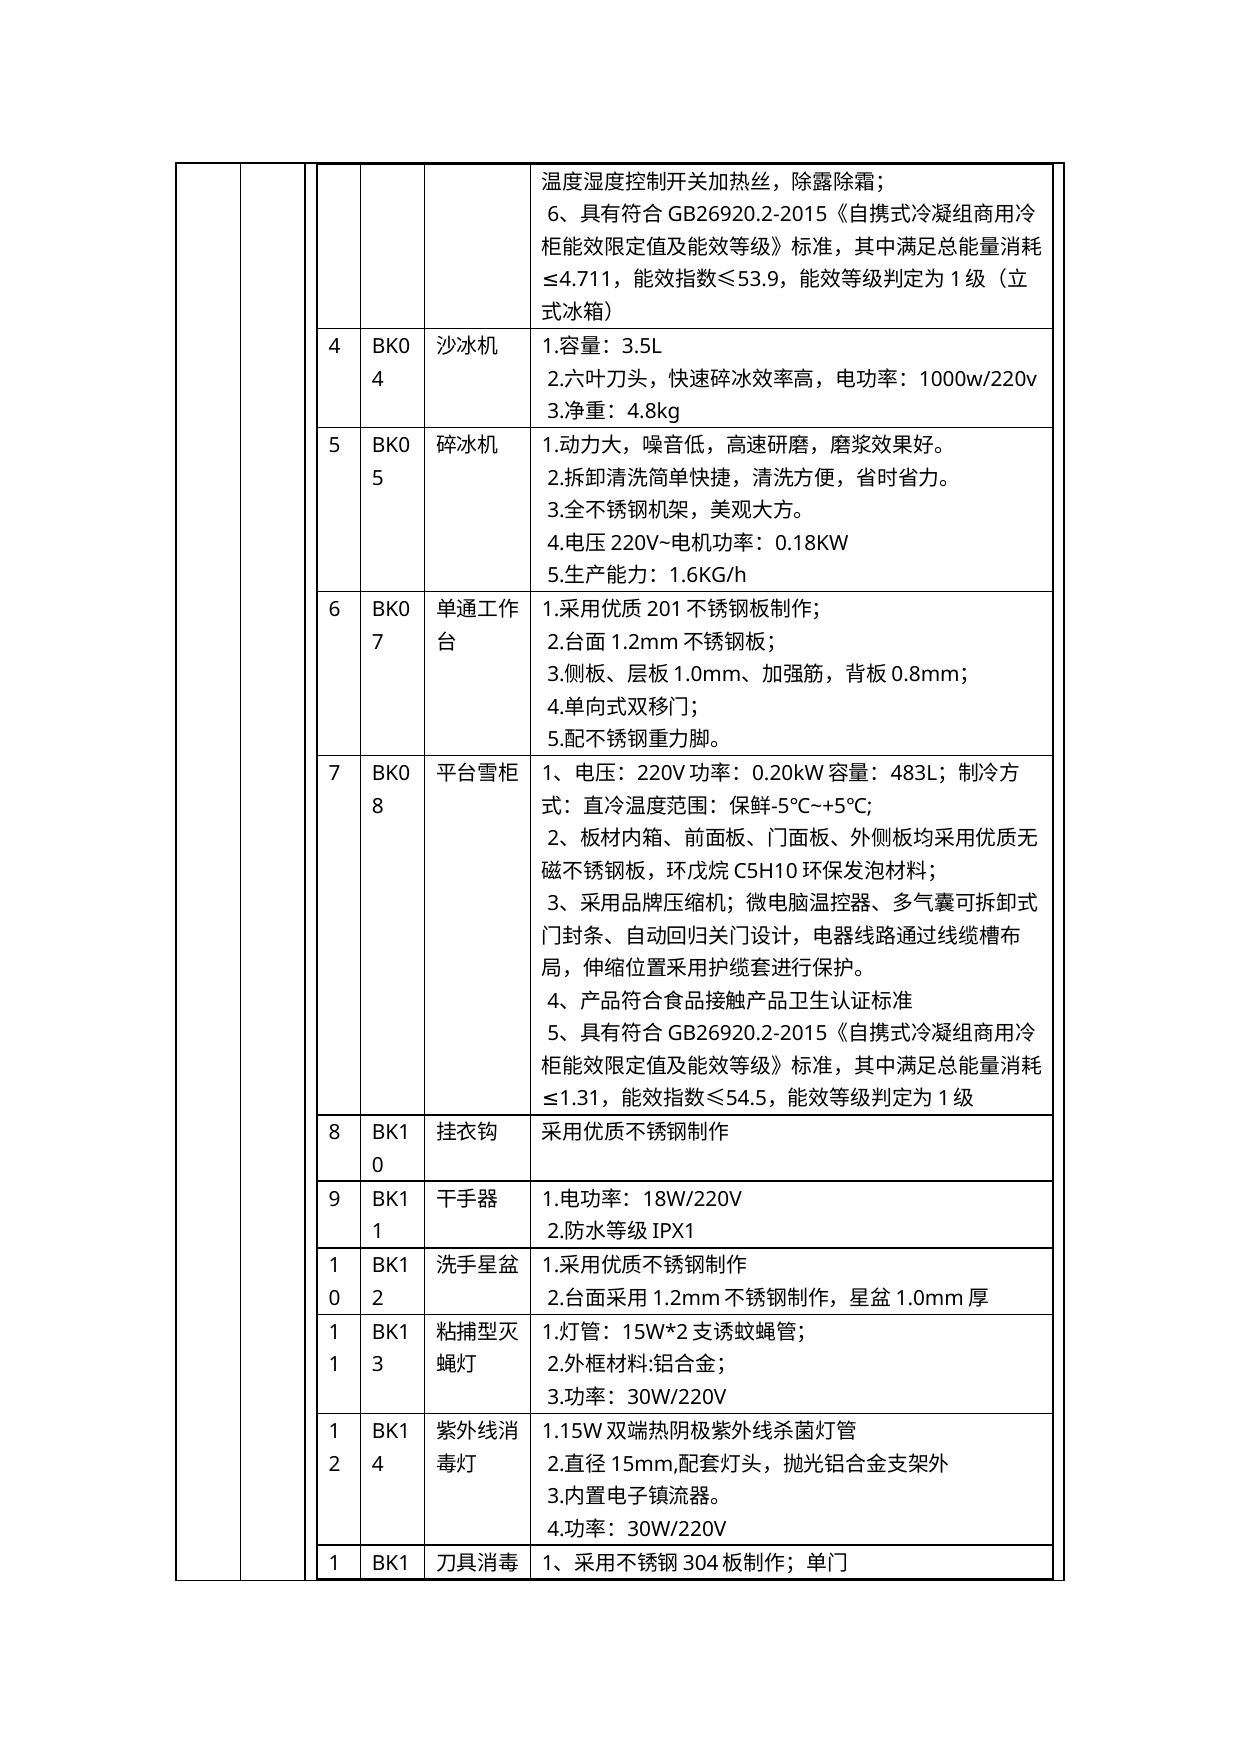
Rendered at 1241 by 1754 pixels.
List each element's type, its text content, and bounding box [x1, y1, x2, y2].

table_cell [425, 165, 530, 328]
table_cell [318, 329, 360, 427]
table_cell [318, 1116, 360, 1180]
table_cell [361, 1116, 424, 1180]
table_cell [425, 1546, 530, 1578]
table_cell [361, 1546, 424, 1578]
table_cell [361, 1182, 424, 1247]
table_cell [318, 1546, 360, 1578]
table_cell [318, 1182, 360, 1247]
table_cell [306, 164, 316, 1580]
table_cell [531, 1546, 1052, 1578]
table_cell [318, 165, 360, 328]
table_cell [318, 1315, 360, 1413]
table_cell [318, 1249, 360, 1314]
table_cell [531, 165, 1052, 328]
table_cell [361, 165, 424, 328]
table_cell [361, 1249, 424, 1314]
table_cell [1054, 164, 1063, 1580]
table_cell 2 [177, 164, 240, 1580]
table_cell [241, 164, 304, 1580]
